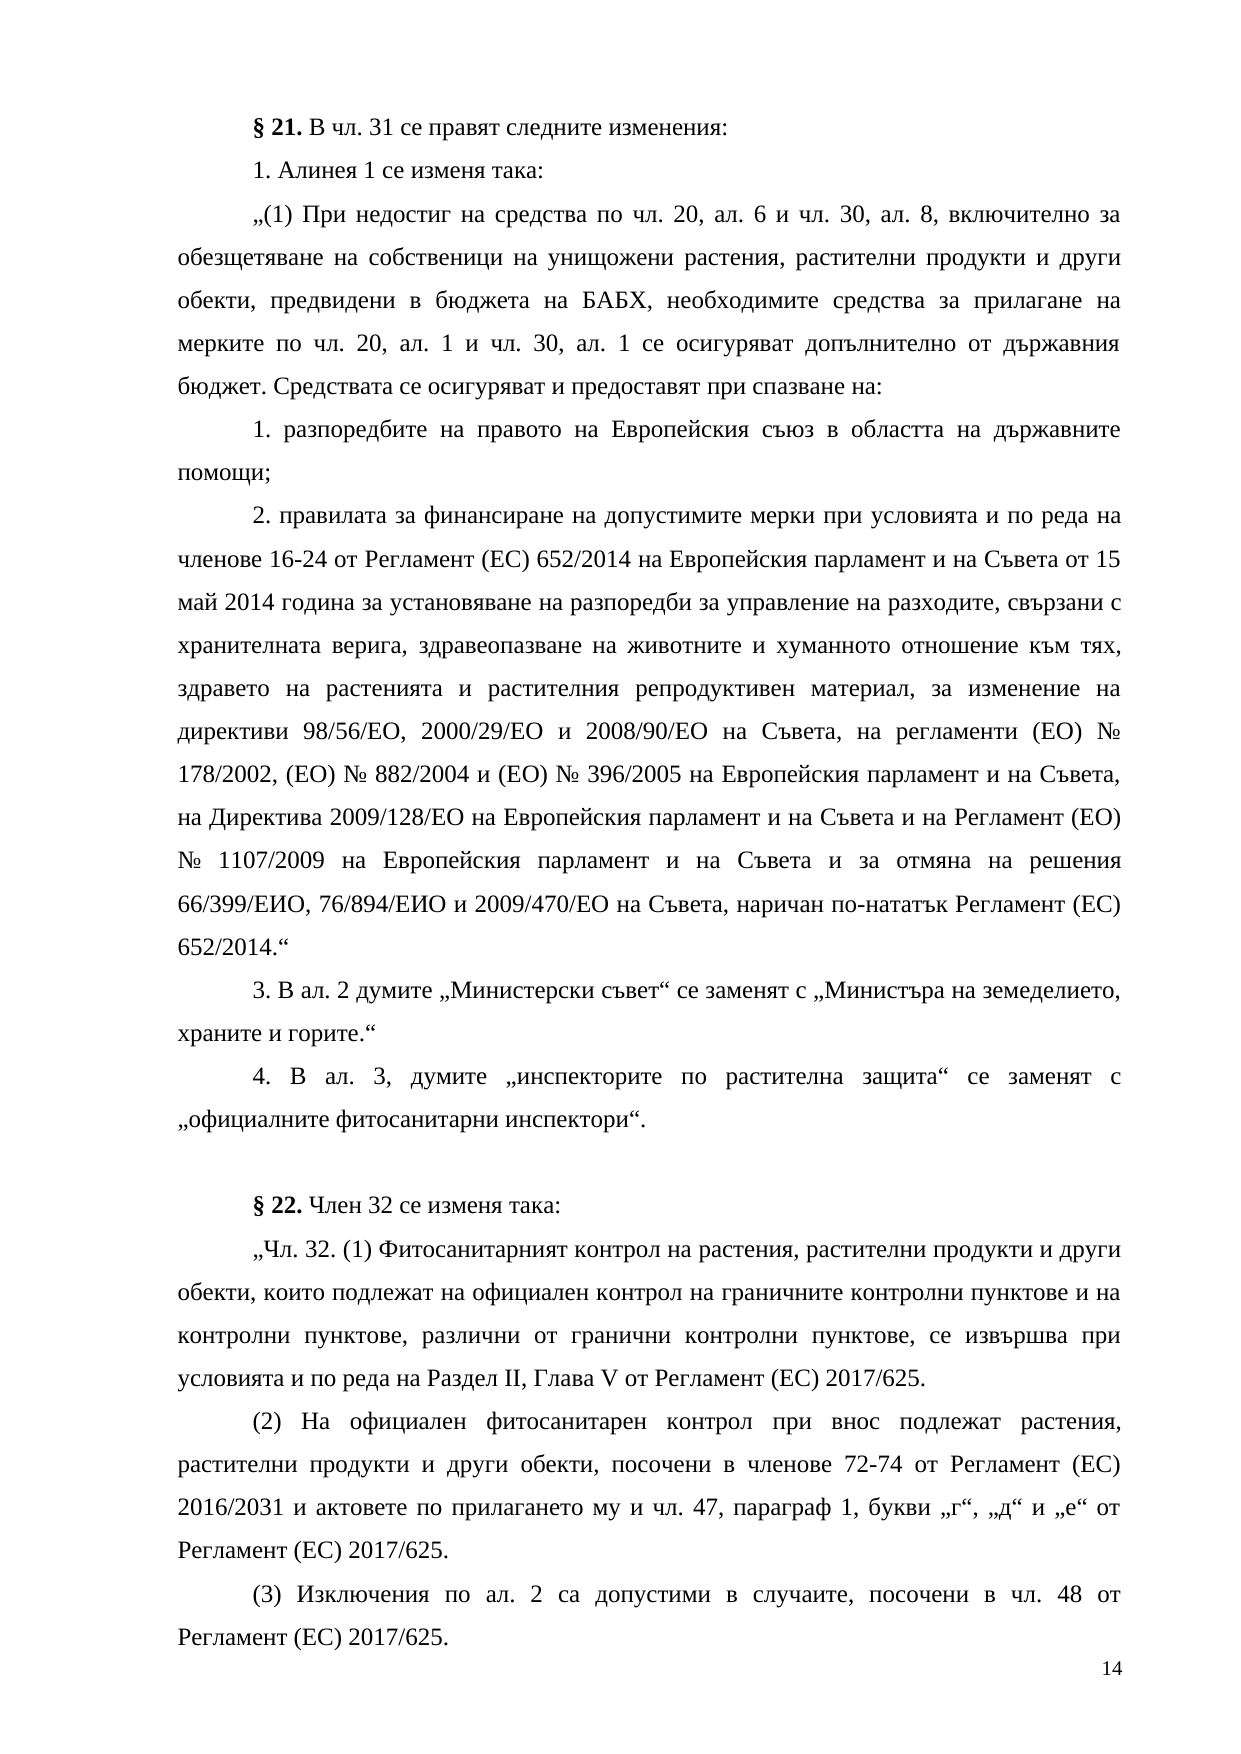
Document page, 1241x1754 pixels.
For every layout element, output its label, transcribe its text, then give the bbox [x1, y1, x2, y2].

list § 21. В чл. 31 се правят следните изменения: [177, 112, 1122, 141]
text (2) На официален фитосанитарен контрол при внос подлежат растения, растителни продукти и други обекти, посочени в членове 72-74 от Регламент (ЕС) 2016/2031 и актовете по прилагането му и чл. 47, параграф 1, букви „г“, „д“ и „е“ от Регламент (ЕС) 2017/625. [177, 1406, 1122, 1564]
text 1. разпоредбите на правото на Европейския съюз в областта на държавните помощи; [177, 414, 1122, 486]
text „Чл. 32. (1) Фитосанитарният контрол на растения, растителни продукти и други обекти, които подлежат на официален контрол на граничните контролни пунктове и на контролни пунктове, различни от гранични контролни пунктове, се извършва при условията и по реда на Раздел II, Глава V от Регламент (ЕС) 2017/625. [177, 1234, 1122, 1392]
text § 22. Член 32 се изменя така: [177, 1191, 1122, 1219]
text 1. Алинея 1 се изменя така: [177, 156, 1122, 184]
text (3) Изключения по ал. 2 са допустими в случаите, посочени в чл. 48 от Регламент (ЕС) 2017/625. [177, 1579, 1122, 1651]
text „(1) При недостиг на средства по чл. 20, ал. 6 и чл. 30, ал. 8, включително за обезщетяване на собственици на унищожени растения, растителни продукти и други обекти, предвидени в бюджета на БАБХ, необходимите средства за прилагане на мерките по чл. 20, ал. 1 и чл. 30, ал. 1 се осигуряват допълнително от държавния бюджет. Средствата се осигуряват и предоставят при спазване на: [177, 199, 1122, 400]
text 4. В ал. 3, думите „инспекторите по растителна защита“ се заменят с „официалните фитосанитарни инспектори“. [177, 1061, 1122, 1133]
text 3. В ал. 2 думите „Министерски съвет“ се заменят с „Министъра на земеделието, храните и горите.“ [177, 975, 1122, 1047]
text 2. правилата за финансиране на допустимите мерки при условията и по реда на членове 16-24 от Регламент (ЕС) 652/2014 на Европейския парламент и на Съвета от 15 май 2014 година за установяване на разпоредби за управление на разходите, свързани с хранителната верига, здравеопазване на животните и хуманното отношение към тях, здравето на растенията и растителния репродуктивен материал, за изменение на директиви 98/56/ЕО, 2000/29/ЕО и 2008/90/ЕО на Съвета, на регламенти (ЕО) № 178/2002, (ЕО) № 882/2004 и (ЕО) № 396/2005 на Европейския парламент и на Съвета, на Директива 2009/128/ЕО на Европейския парламент и на Съвета и на Регламент (ЕО) № 1107/2009 на Европейския парламент и на Съвета и за отмяна на решения 66/399/ЕИО, 76/894/ЕИО и 2009/470/ЕО на Съвета, наричан по-нататък Регламент (ЕС) 652/2014.“ [177, 501, 1122, 961]
